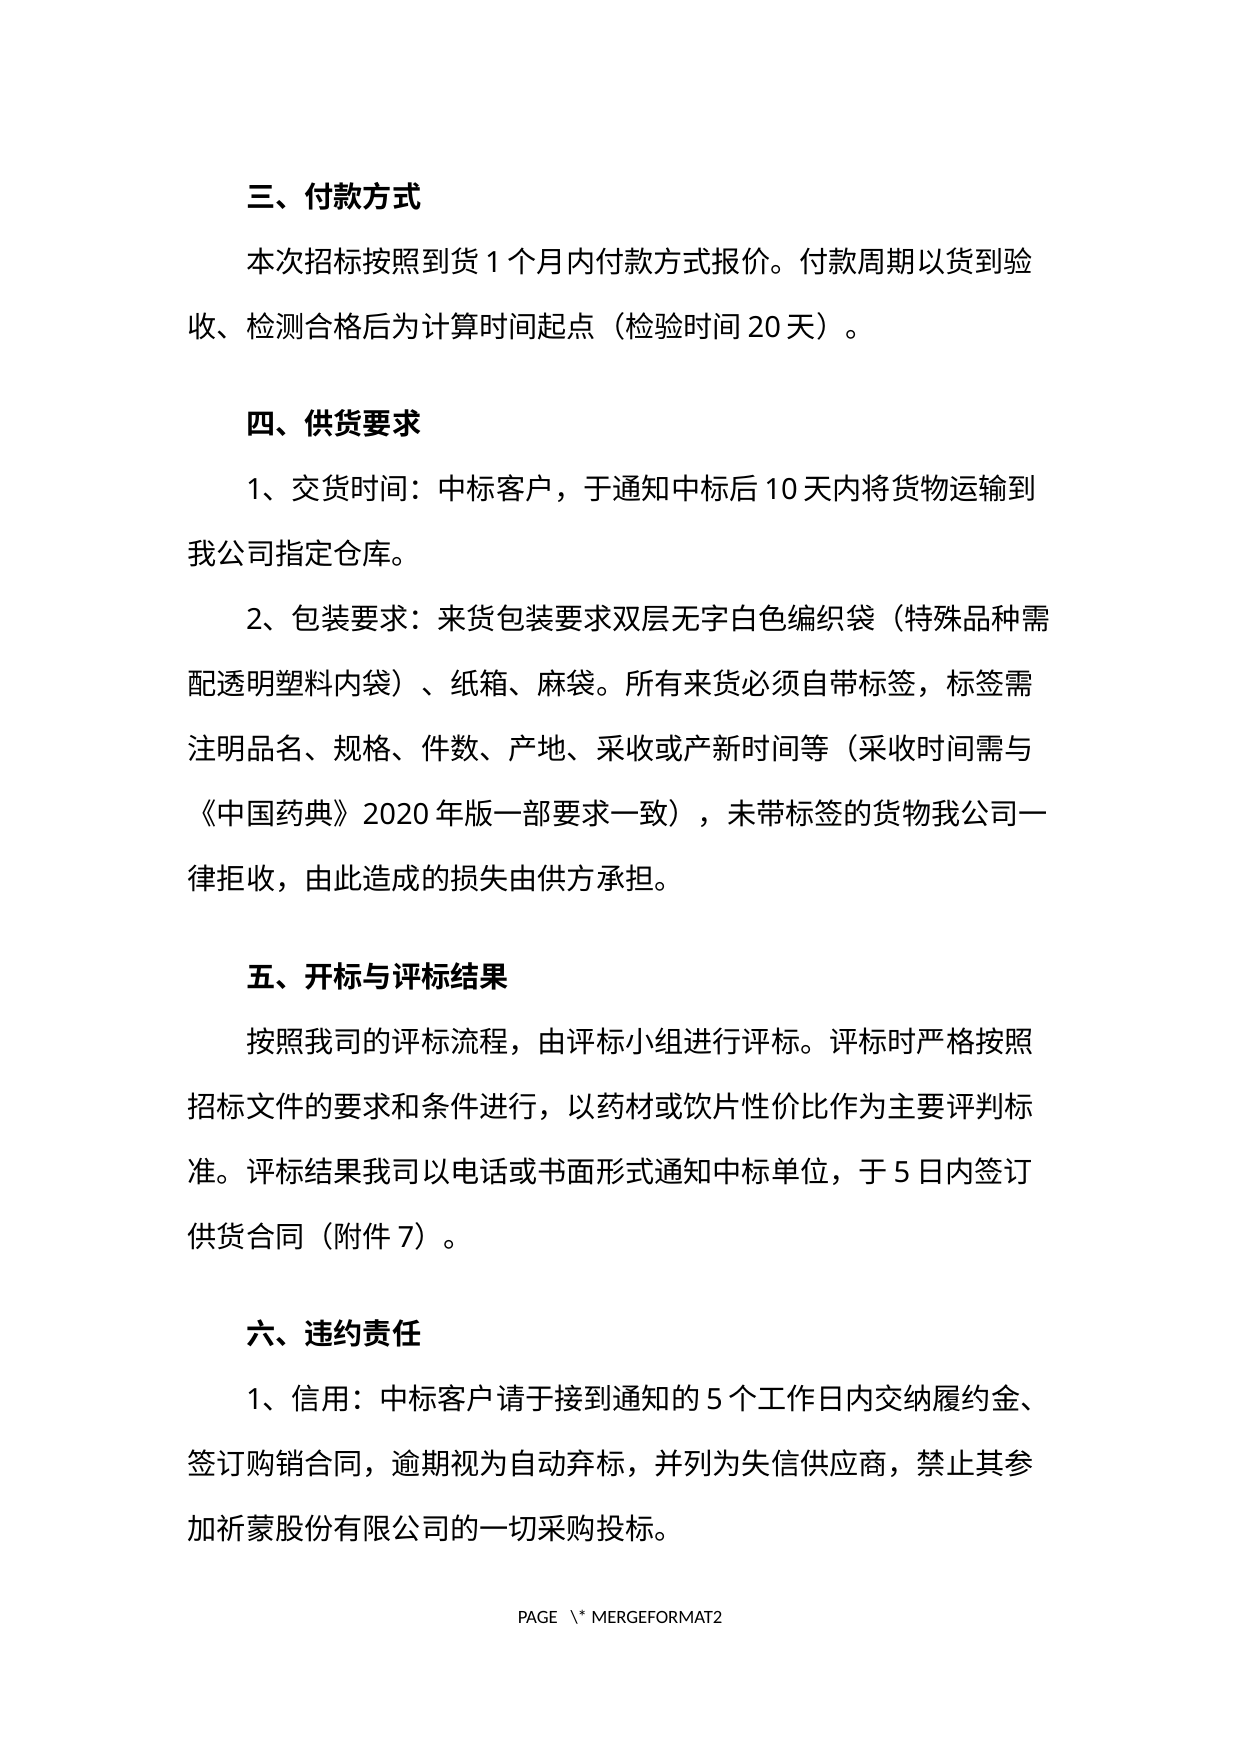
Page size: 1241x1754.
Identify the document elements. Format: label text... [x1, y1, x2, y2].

text 五、开标与评标结果 [187, 942, 1053, 1007]
text 2、包装要求：来货包装要求双层无字白色编织袋（特殊品种需配透明塑料内袋）、纸箱、麻袋。所有来货必须自带标签，标签需注明品名、规格、件数、产地、采收或产新时间等（采收时间需与《中国药典》2020年版一部要求一致），未带标签的货物我公司一律拒收，由此造成的损失由供方承担。 [187, 584, 1053, 909]
text 1、信用：中标客户请于接到通知的5个工作日内交纳履约金、签订购销合同，逾期视为自动弃标，并列为失信供应商，禁止其参加祈蒙股份有限公司的一切采购投标。 [187, 1364, 1053, 1559]
text 按照我司的评标流程，由评标小组进行评标。评标时严格按照招标文件的要求和条件进行，以药材或饮片性价比作为主要评判标准。评标结果我司以电话或书面形式通知中标单位，于5日内签订供货合同（附件7）。 [187, 1007, 1053, 1267]
text 四、供货要求 [187, 389, 1053, 454]
text 三、付款方式 [187, 162, 1053, 227]
text 六、违约责任 [187, 1299, 1053, 1364]
text 1、交货时间：中标客户，于通知中标后10天内将货物运输到我公司指定仓库。 [187, 454, 1053, 584]
text 本次招标按照到货1个月内付款方式报价。付款周期以货到验收、检测合格后为计算时间起点（检验时间20天）。 [187, 227, 1053, 357]
